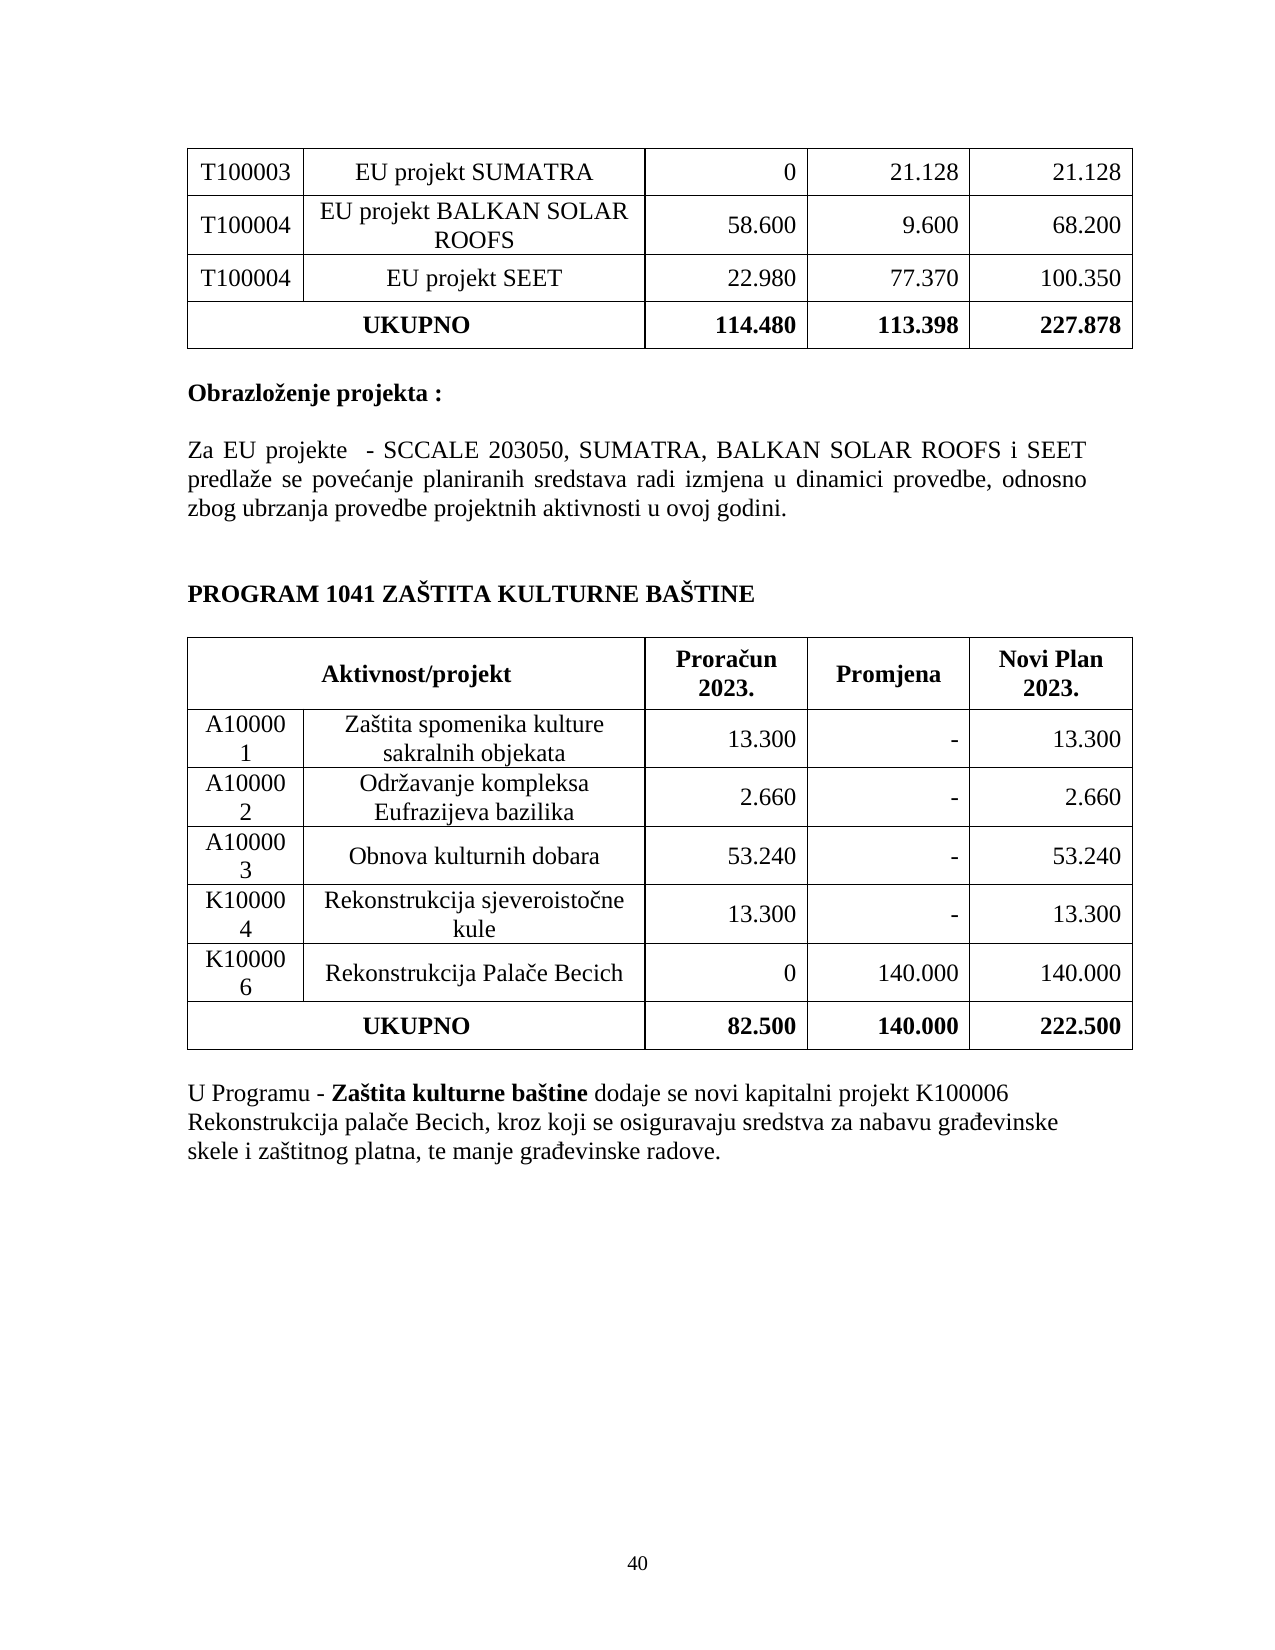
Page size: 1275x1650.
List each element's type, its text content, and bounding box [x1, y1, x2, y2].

table_cell 100.350 [970, 255, 1132, 301]
text Obrazloženje projekta : [187, 378, 1088, 407]
table_cell T100004 [188, 255, 303, 301]
table_cell 77.370 [808, 255, 969, 301]
table_cell - [808, 827, 969, 884]
table_cell 13.300 [646, 885, 807, 943]
text U Programu - Zaštita kulturne baštine dodaje se novi kapitalni projekt K100006 Rekonstrukcija palače Becich, kroz koji se osiguravaju sredstva za nabavu građevinske skele i zaštitnog platna, te manje građevinske radove. [187, 1078, 1088, 1164]
table_cell Rekonstrukcija Palače Becich [304, 944, 644, 1001]
text PROGRAM 1041 ZAŠTITA KULTURNE BAŠTINE [187, 579, 1088, 608]
table_cell 140.000 [808, 944, 969, 1001]
table_cell EU projekt SUMATRA [304, 149, 644, 195]
table_cell 2.660 [646, 768, 807, 826]
table_cell 21.128 [970, 149, 1132, 195]
table_cell 227.878 [970, 302, 1132, 348]
table_header Promjena [808, 638, 969, 708]
table_header Novi Plan 2023. [970, 638, 1132, 708]
table_header Aktivnost/projekt [188, 638, 644, 708]
table_cell 13.300 [646, 710, 807, 767]
text Za EU projekte - SCCALE 203050, SUMATRA, BALKAN SOLAR ROOFS i SEET predlaže se povećanje planiranih sredstava radi izmjena u dinamici provedbe, odnosno zbog ubrzanja provedbe projektnih aktivnosti u ovoj godini. [187, 435, 1088, 522]
table_cell Zaštita spomenika kulture sakralnih objekata [304, 710, 644, 767]
table_cell 140.000 [970, 944, 1132, 1001]
table_cell 0 [646, 149, 807, 195]
table_cell 68.200 [970, 196, 1132, 253]
table_cell K100004 [188, 885, 303, 943]
table_cell 222.500 [970, 1002, 1132, 1048]
table_cell 9.600 [808, 196, 969, 253]
table_cell 53.240 [970, 827, 1132, 884]
table_cell - [808, 768, 969, 826]
table_cell 2.660 [970, 768, 1132, 826]
table_cell Održavanje kompleksa Eufrazijeva bazilika [304, 768, 644, 826]
table_cell 13.300 [970, 885, 1132, 943]
table_cell EU projekt SEET [304, 255, 644, 301]
table_cell UKUPNO [188, 1002, 644, 1048]
table_cell A100003 [188, 827, 303, 884]
table_cell Obnova kulturnih dobara [304, 827, 644, 884]
table_cell 113.398 [808, 302, 969, 348]
table_cell 82.500 [646, 1002, 807, 1048]
table_cell EU projekt BALKAN SOLAR ROOFS [304, 196, 644, 253]
table_cell Rekonstrukcija sjeveroistočne kule [304, 885, 644, 943]
table_header Proračun 2023. [646, 638, 807, 708]
table_cell A100002 [188, 768, 303, 826]
table_cell T100004 [188, 196, 303, 253]
table_cell 114.480 [646, 302, 807, 348]
table_cell 58.600 [646, 196, 807, 253]
table_cell UKUPNO [188, 302, 644, 348]
table_cell 22.980 [646, 255, 807, 301]
table_cell 53.240 [646, 827, 807, 884]
table_cell - [808, 710, 969, 767]
table_cell 21.128 [808, 149, 969, 195]
table_cell 13.300 [970, 710, 1132, 767]
table_cell 140.000 [808, 1002, 969, 1048]
table_cell 0 [646, 944, 807, 1001]
table_cell T100003 [188, 149, 303, 195]
table_cell - [808, 885, 969, 943]
table_cell K100006 [188, 944, 303, 1001]
table_cell A100001 [188, 710, 303, 767]
